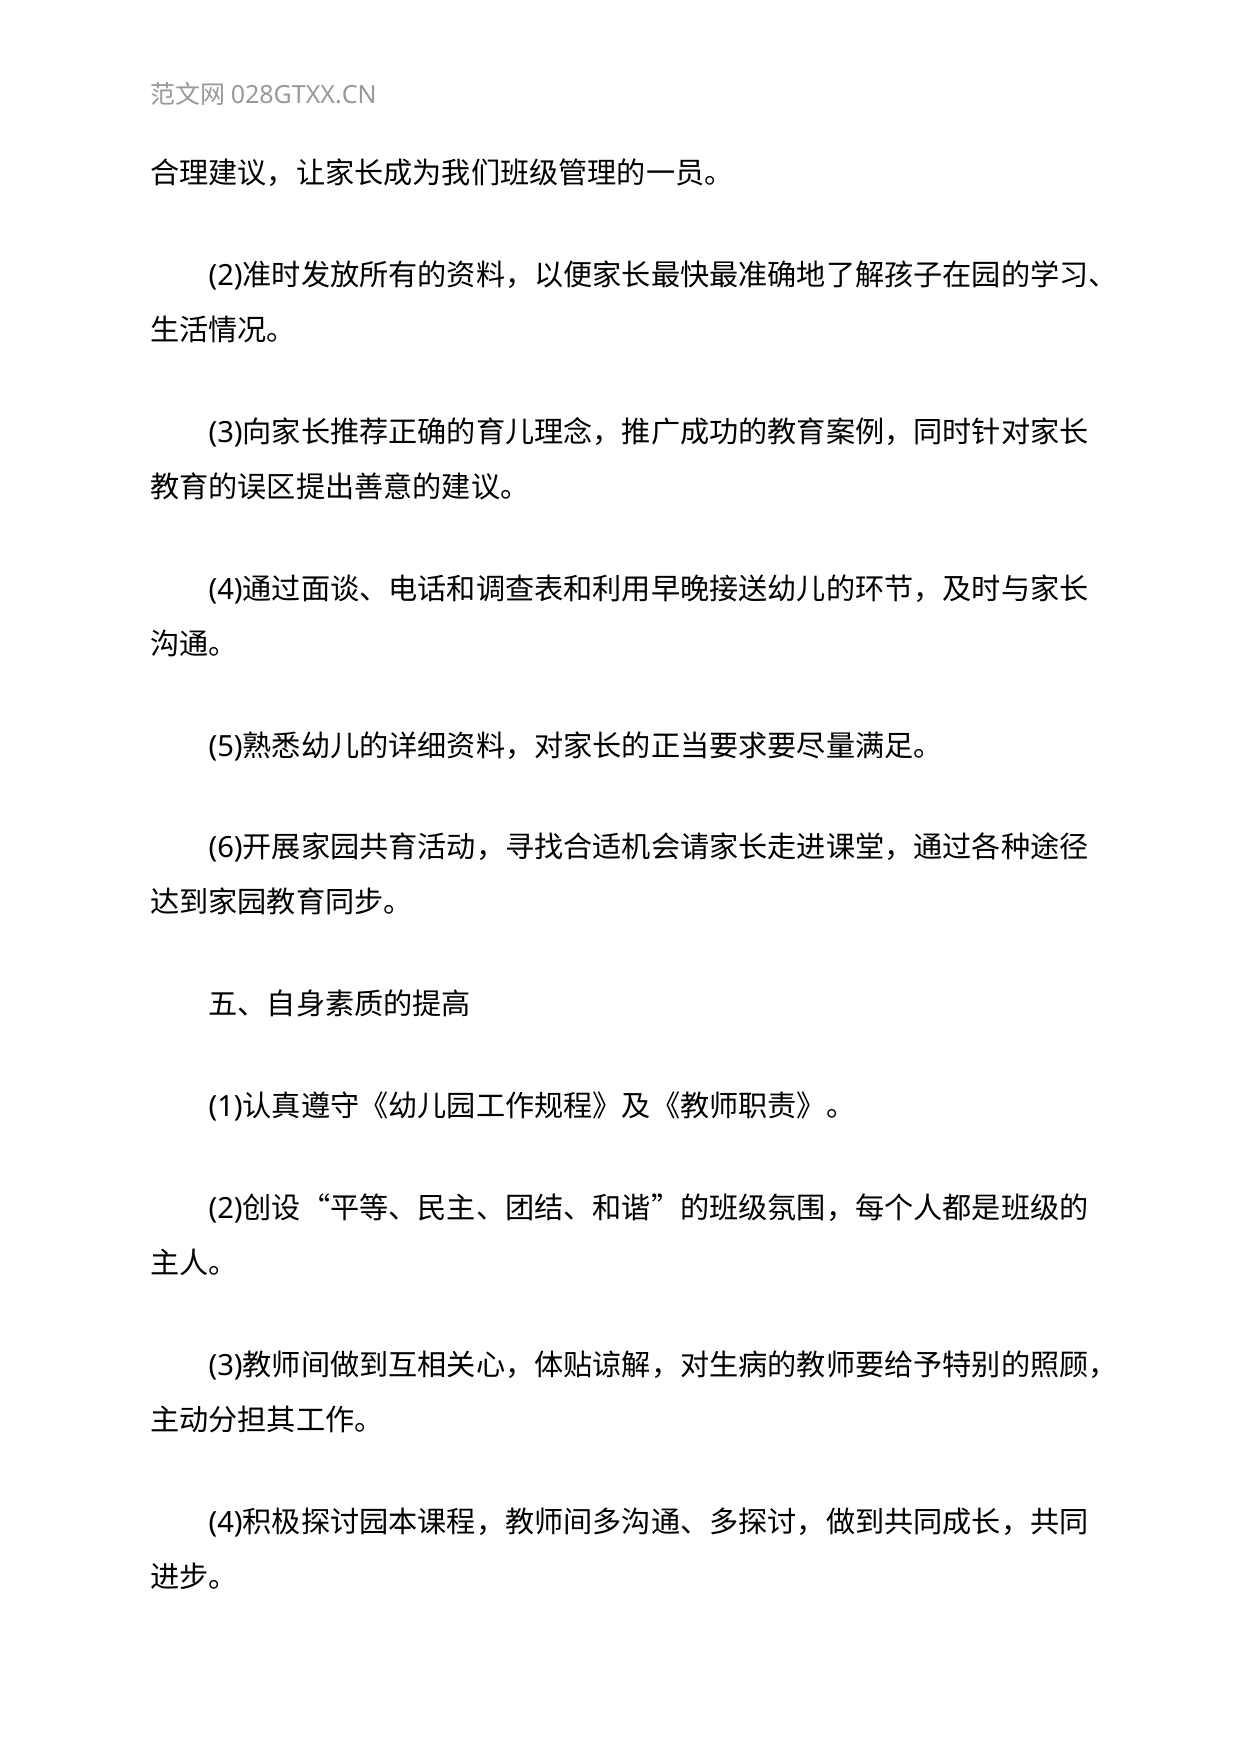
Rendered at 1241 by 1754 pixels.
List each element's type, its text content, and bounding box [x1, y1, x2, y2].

text (3)向家长推荐正确的育儿理念，推广成功的教育案例，同时针对家长教育的误区提出善意的建议。 [150, 408, 1090, 506]
text (3)教师间做到互相关心，体贴谅解，对生病的教师要给予特别的照顾，主动分担其工作。 [150, 1341, 1090, 1439]
text (4)通过面谈、电话和调查表和利用早晚接送幼儿的环节，及时与家长沟通。 [150, 565, 1090, 663]
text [150, 150, 1090, 192]
text (5)熟悉幼儿的详细资料，对家长的正当要求要尽量满足。 [150, 722, 1090, 764]
text (2)准时发放所有的资料，以便家长最快最准确地了解孩子在园的学习、生活情况。 [150, 252, 1090, 349]
text 五、自身素质的提高 [150, 981, 1090, 1023]
text (2)创设“平等、民主、团结、和谐”的班级氛围，每个人都是班级的主人。 [150, 1184, 1090, 1282]
text (4)积极探讨园本课程，教师间多沟通、多探讨，做到共同成长，共同进步。 [150, 1498, 1090, 1595]
text (6)开展家园共育活动，寻找合适机会请家长走进课堂，通过各种途径达到家园教育同步。 [150, 824, 1090, 921]
text (1)认真遵守《幼儿园工作规程》及《教师职责》。 [150, 1083, 1090, 1125]
